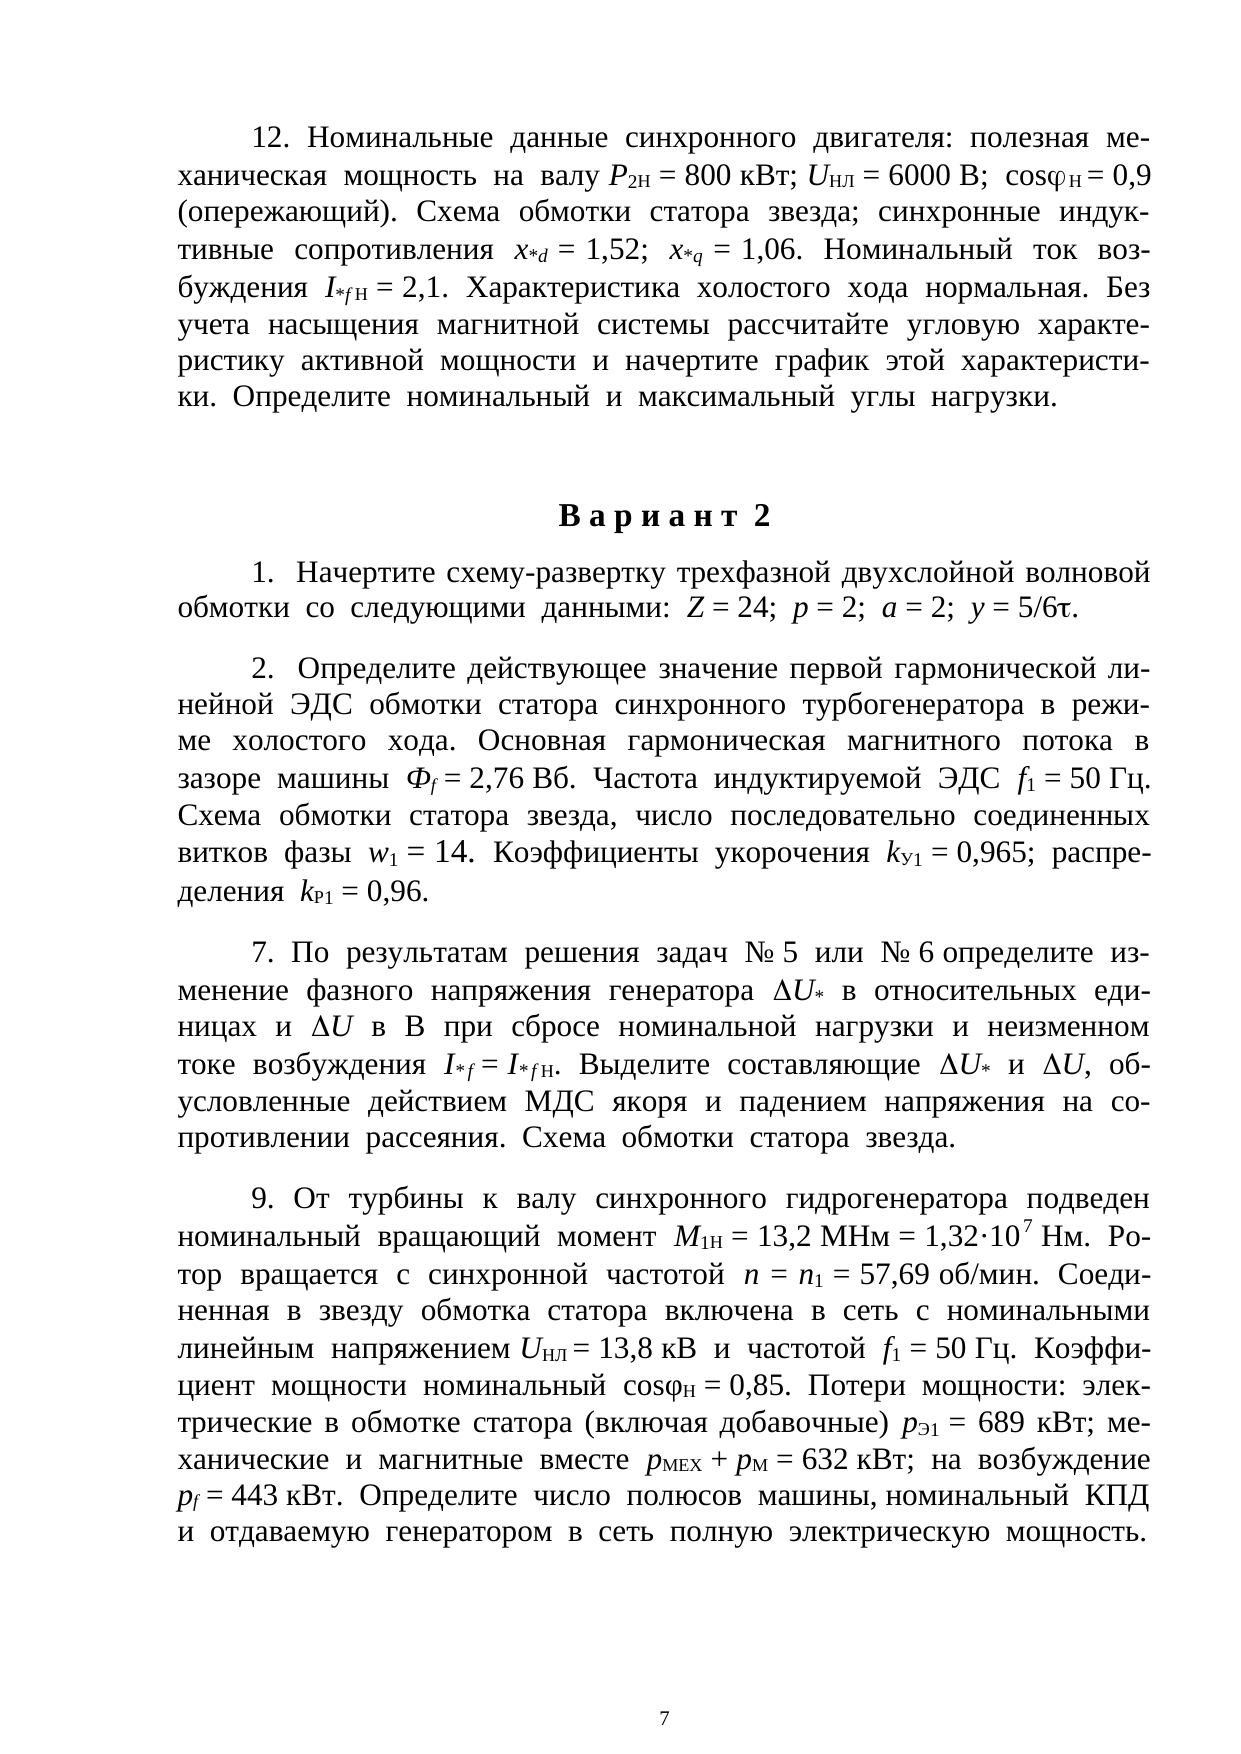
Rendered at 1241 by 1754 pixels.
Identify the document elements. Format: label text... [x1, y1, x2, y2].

text 12. Номинальные данные синхронного двигателя: полезная ме-ханическая мощность на валу Р2Н = 800 кВт; UНЛ = 6000 В; cos Н = 0,9 (опережающий). Схема обмотки статора звезда; синхронные индук-тивные сопротивления x*d = 1,52; x*q = 1,06. Номинальный ток воз-буждения I*f H = 2,1. Характеристика холостого хода нормальная. Без учета насыщения магнитной системы рассчитайте угловую характе-ристику активной мощности и начертите график этой характеристи-ки. Определите номинальный и максимальный углы нагрузки. [177, 118, 1152, 413]
text 2. Определите действующее значение первой гармонической ли-нейной ЭДС обмотки статора синхронного турбогенератора в режи-ме холостого хода. Основная гармоническая магнитного потока в зазоре машины Фf = 2,76 Вб. Частота индуктируемой ЭДС f1 = 50 Гц. Схема обмотки статора звезда, число последовательно соединенных витков фазы w1 = 14. Коэффициенты укорочения kУ1 = 0,965; распре-деления kР1 = 0,96. [177, 650, 1152, 908]
text 1. Начертите схему-развертку трехфазной двухслойной волновой обмотки со следующими данными: Z = 24; p = 2; a = 2; y = 5/6. [177, 553, 1152, 625]
text 7. По результатам решения задач № 5 или № 6 определите из-менение фазного напряжения генератора U* в относительных еди-ницах и U в В при сбросе номинальной нагрузки и неизменном токе возбуждения I* f = I* f Н. Выделите составляющие U* и U, об-условленные действием МДС якоря и падением напряжения на со-противлении рассеяния. Схема обмотки статора звезда. [177, 933, 1152, 1154]
text 9. От турбины к валу синхронного гидрогенератора подведен номинальный вращающий момент М1Н = 13,2 МНм = 1,32·10 7 Нм. Ро-тор вращается с синхронной частотой n = n1 = 57,69 об/мин. Соеди-ненная в звезду обмотка статора включена в сеть с номинальными линейным напряжением UНЛ = 13,8 кВ и частотой f1 = 50 Гц. Коэффи-циент мощности номинальный cosφH = 0,85. Потери мощности: элек-трические в обмотке статора (включая добавочные) рЭ1 = 689 кВт; ме-ханические и магнитные вместе рМЕХ + рМ = 632 кВт; на возбуждение рf = 443 кВт. Определите число полюсов машины, номинальный КПД и отдаваемую генератором в сеть полную электрическую мощность. [177, 1179, 1152, 1548]
subtitle В а р и а н т 2 [177, 495, 1152, 534]
